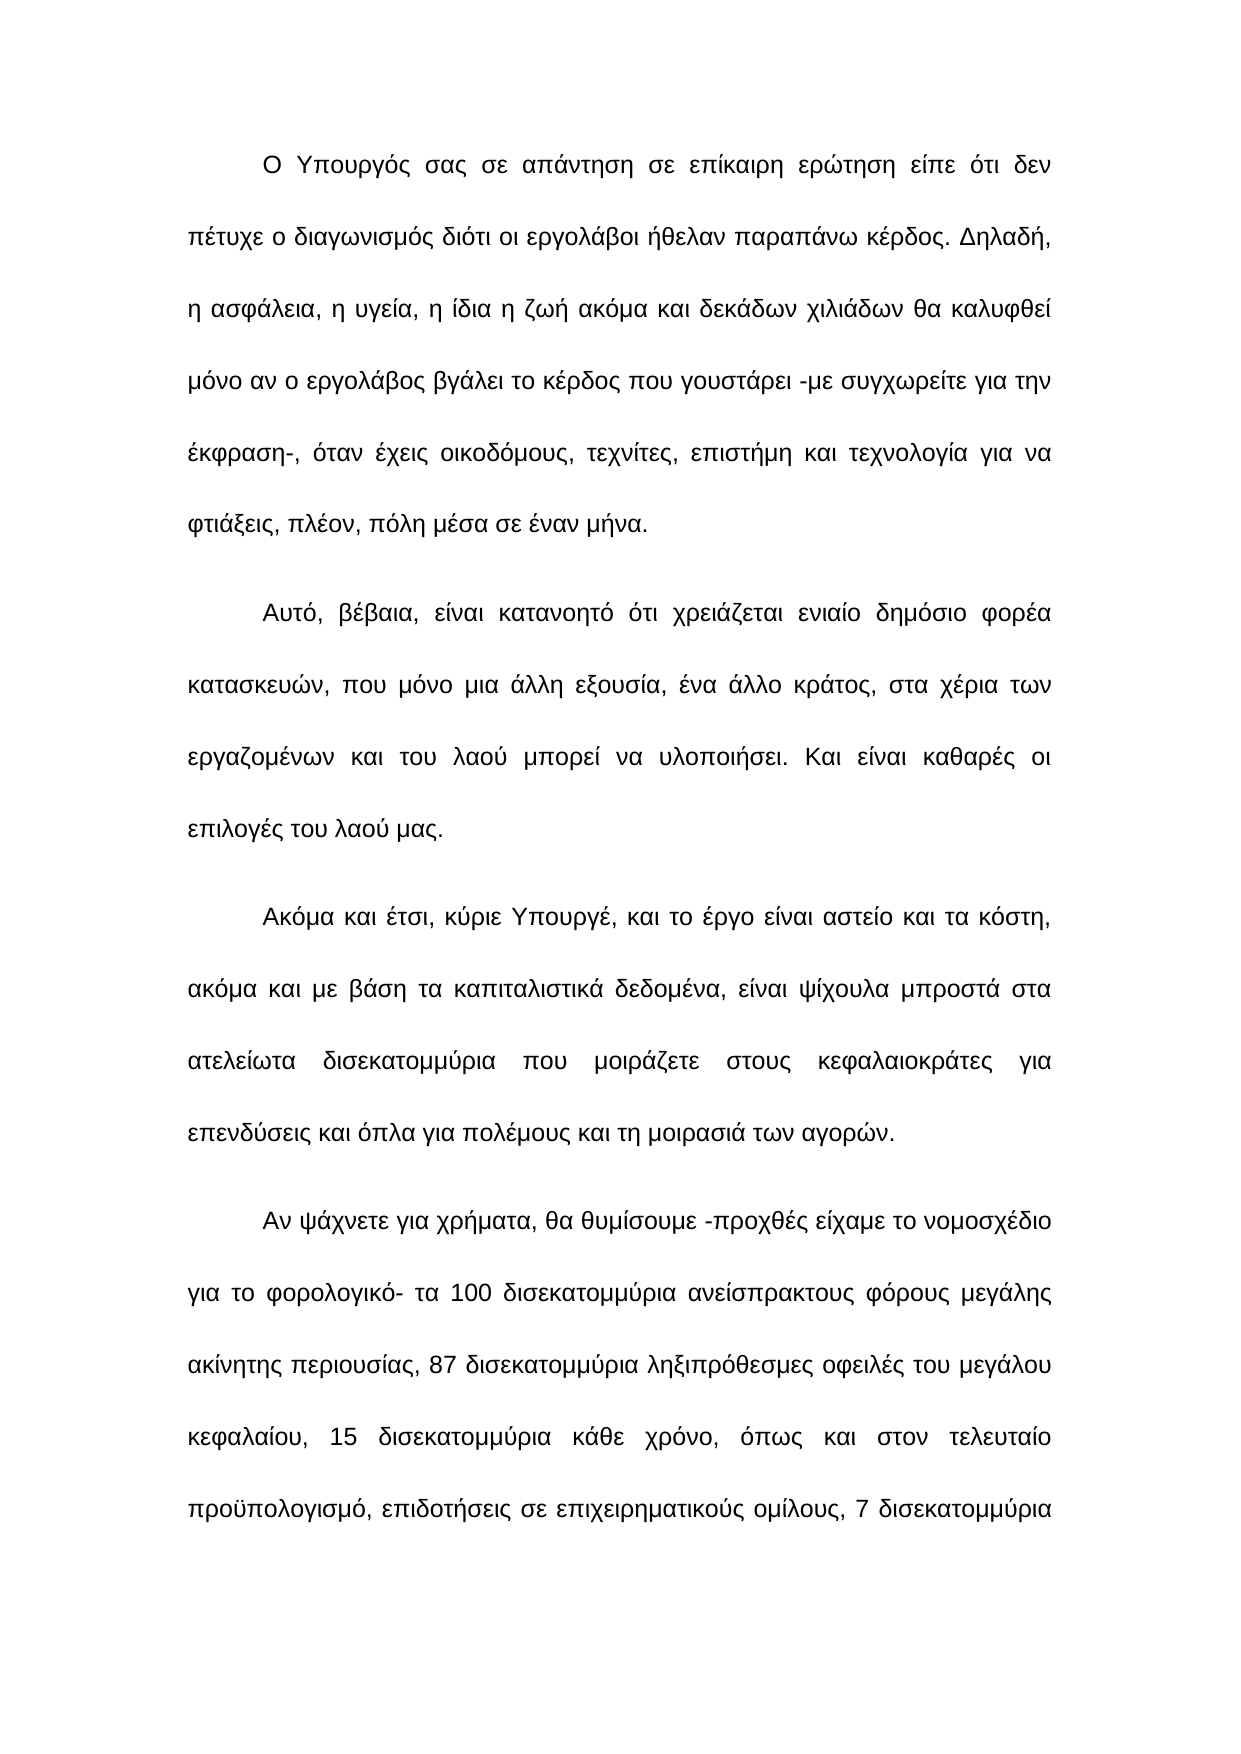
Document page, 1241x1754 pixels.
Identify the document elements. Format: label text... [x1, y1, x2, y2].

text Αυτό, βέβαια, είναι κατανοητό ότι χρειάζεται ενιαίο δημόσιο φορέα κατασκευών, που μόνο μια άλλη εξουσία, ένα άλλο κράτος, στα χέρια των εργαζομένων και του λαού μπορεί να υλοποιήσει. Και είναι καθαρές οι επιλογές του λαού μας. [187, 598, 1053, 842]
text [187, 1206, 1053, 1522]
text Ο Υπουργός σας σε απάντηση σε επίκαιρη ερώτηση είπε ότι δεν πέτυχε ο διαγωνισμός διότι οι εργολάβοι ήθελαν παραπάνω κέρδος. Δηλαδή, η ασφάλεια, η υγεία, η ίδια η ζωή ακόμα και δεκάδων χιλιάδων θα καλυφθεί μόνο αν ο εργολάβος βγάλει το κέρδος που γουστάρει -με συγχωρείτε για την έκφραση-, όταν έχεις οικοδόμους, τεχνίτες, επιστήμη και τεχνολογία για να φτιάξεις, πλέον, πόλη μέσα σε έναν μήνα. [187, 150, 1053, 538]
text Ακόμα και έτσι, κύριε Υπουργέ, και το έργο είναι αστείο και τα κόστη, ακόμα και με βάση τα καπιταλιστικά δεδομένα, είναι ψίχουλα μπροστά στα ατελείωτα δισεκατομμύρια που μοιράζετε στους κεφαλαιοκράτες για επενδύσεις και όπλα για πολέμους και τη μοιρασιά των αγορών. [187, 902, 1053, 1146]
